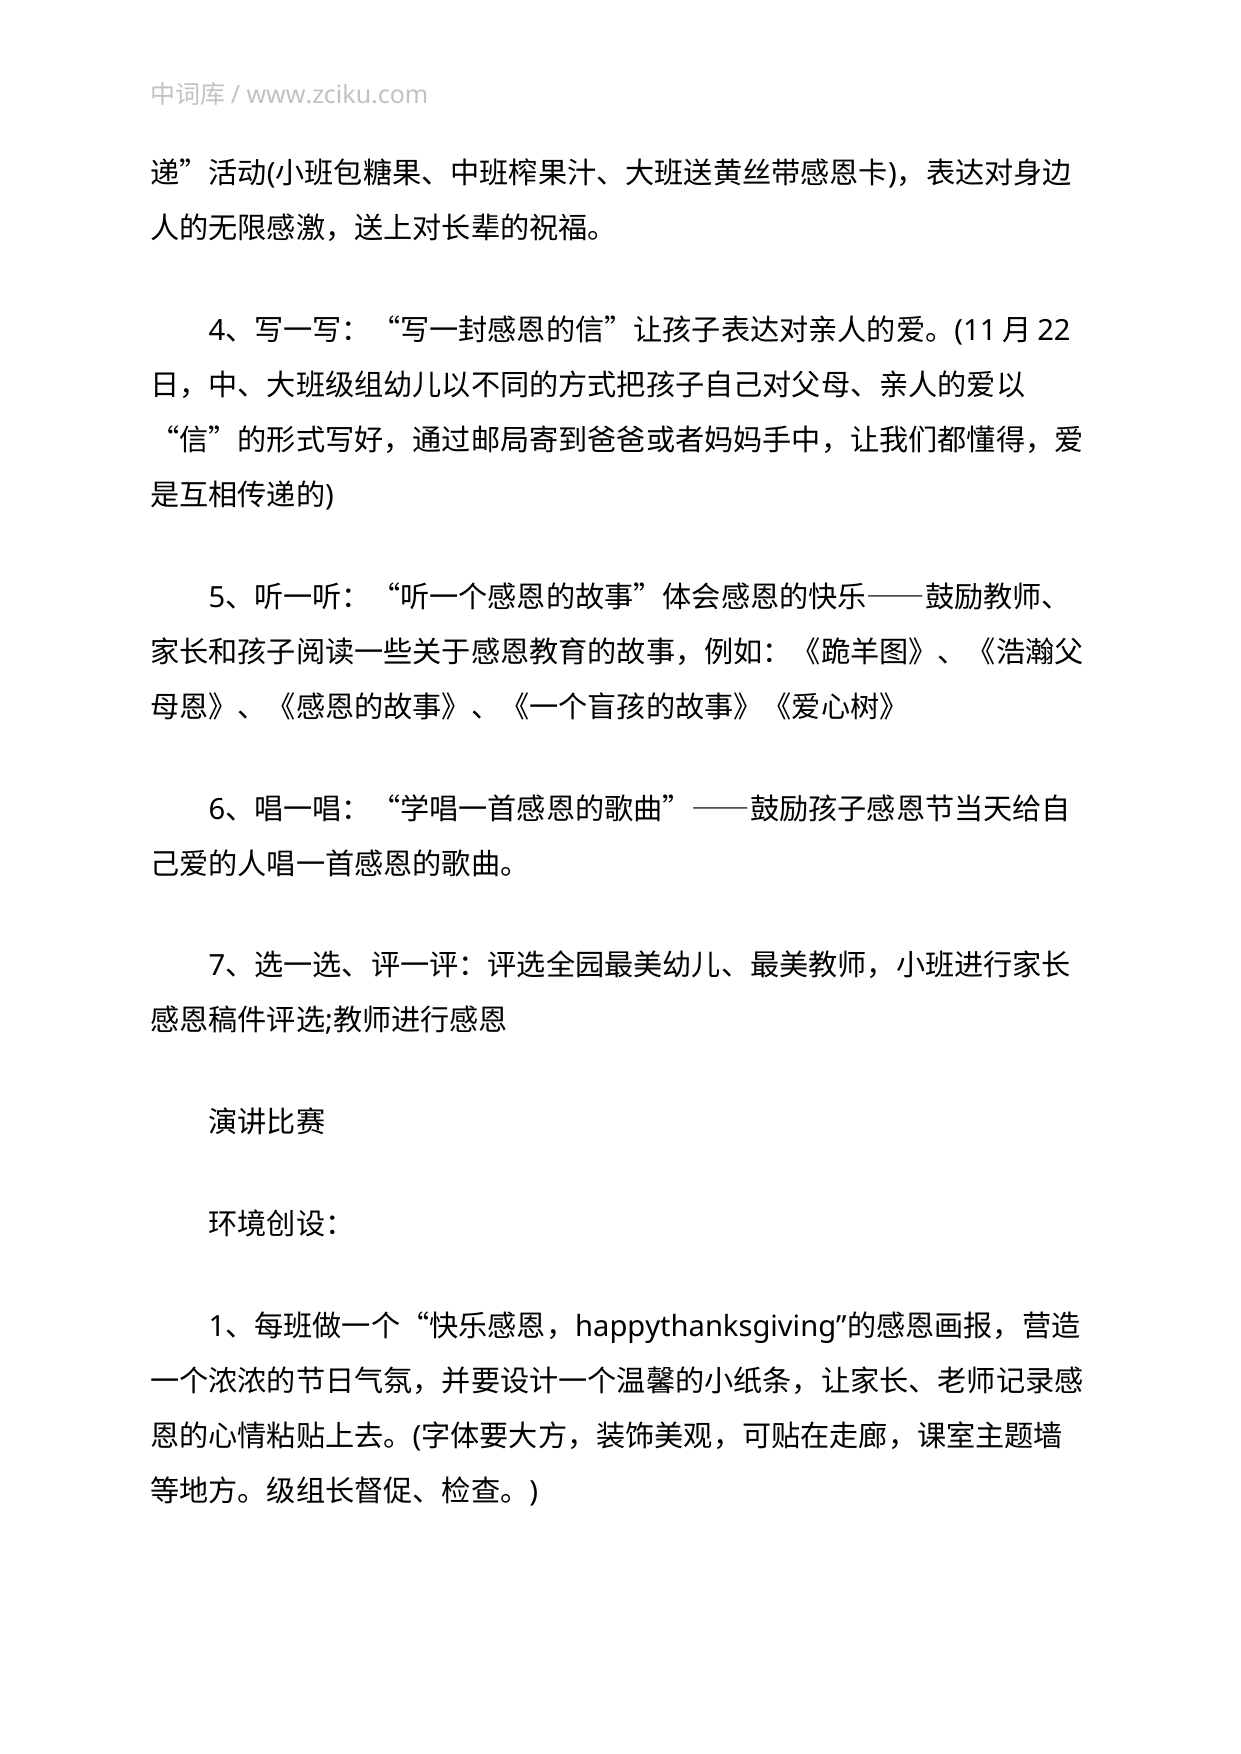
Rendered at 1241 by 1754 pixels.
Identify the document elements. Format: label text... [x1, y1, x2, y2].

text 7、选一选、评一评：评选全园最美幼儿、最美教师，小班进行家长感恩稿件评选;教师进行感恩 [150, 942, 1090, 1039]
text 5、听一听：“听一个感恩的故事”体会感恩的快乐——鼓励教师、家长和孩子阅读一些关于感恩教育的故事，例如：《跪羊图》、《浩瀚父母恩》、《感恩的故事》、《一个盲孩的故事》《爱心树》 [150, 573, 1090, 726]
text 演讲比赛 [150, 1099, 1090, 1141]
text 6、唱一唱：“学唱一首感恩的歌曲”——鼓励孩子感恩节当天给自己爱的人唱一首感恩的歌曲。 [150, 785, 1090, 882]
text 环境创设： [150, 1201, 1090, 1243]
text 4、写一写：“写一封感恩的信”让孩子表达对亲人的爱。(11月22日，中、大班级组幼儿以不同的方式把孩子自己对父母、亲人的爱以“信”的形式写好，通过邮局寄到爸爸或者妈妈手中，让我们都懂得，爱是互相传递的) [150, 307, 1090, 514]
text 1、每班做一个“快乐感恩，happythanksgiving”的感恩画报，营造一个浓浓的节日气氛，并要设计一个温馨的小纸条，让家长、老师记录感恩的心情粘贴上去。(字体要大方，装饰美观，可贴在走廊，课室主题墙等地方。级组长督促、检查。) [150, 1302, 1090, 1510]
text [150, 150, 1090, 247]
